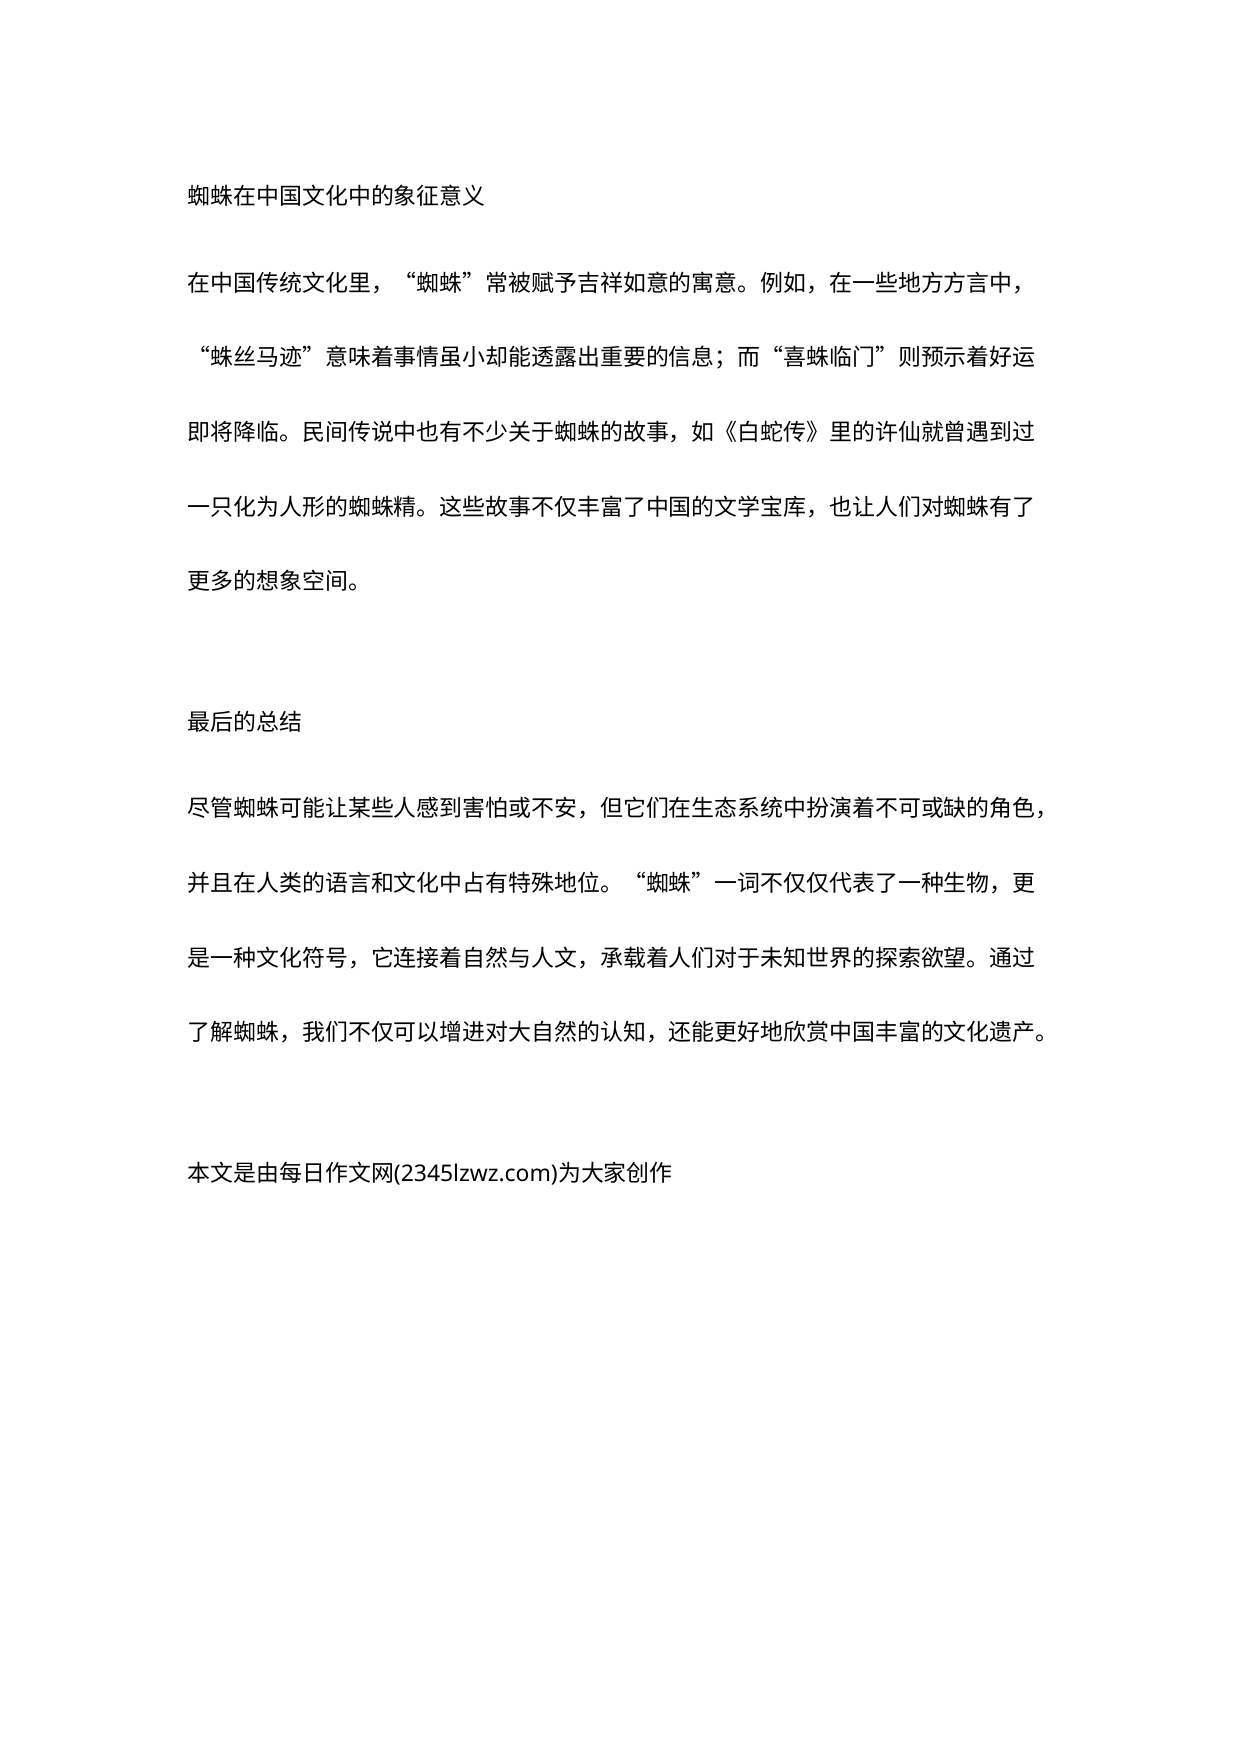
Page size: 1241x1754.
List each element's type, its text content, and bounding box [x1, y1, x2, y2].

text 最后的总结 [187, 688, 1053, 753]
text 在中国传统文化里，“蜘蛛”常被赋予吉祥如意的寓意。例如，在一些地方方言中，“蛛丝马迹”意味着事情虽小却能透露出重要的信息；而“喜蛛临门”则预示着好运即将降临。民间传说中也有不少关于蜘蛛的故事，如《白蛇传》里的许仙就曾遇到过一只化为人形的蜘蛛精。这些故事不仅丰富了中国的文学宝库，也让人们对蜘蛛有了更多的想象空间。 [187, 248, 1053, 612]
text 本文是由每日作文网(2345lzwz.com)为大家创作 [187, 1139, 1053, 1204]
text 尽管蜘蛛可能让某些人感到害怕或不安，但它们在生态系统中扮演着不可或缺的角色，并且在人类的语言和文化中占有特殊地位。“蜘蛛”一词不仅仅代表了一种生物，更是一种文化符号，它连接着自然与人文，承载着人们对于未知世界的探索欲望。通过了解蜘蛛，我们不仅可以增进对大自然的认知，还能更好地欣赏中国丰富的文化遗产。 [187, 774, 1053, 1063]
text 蜘蛛在中国文化中的象征意义 [187, 162, 1053, 227]
